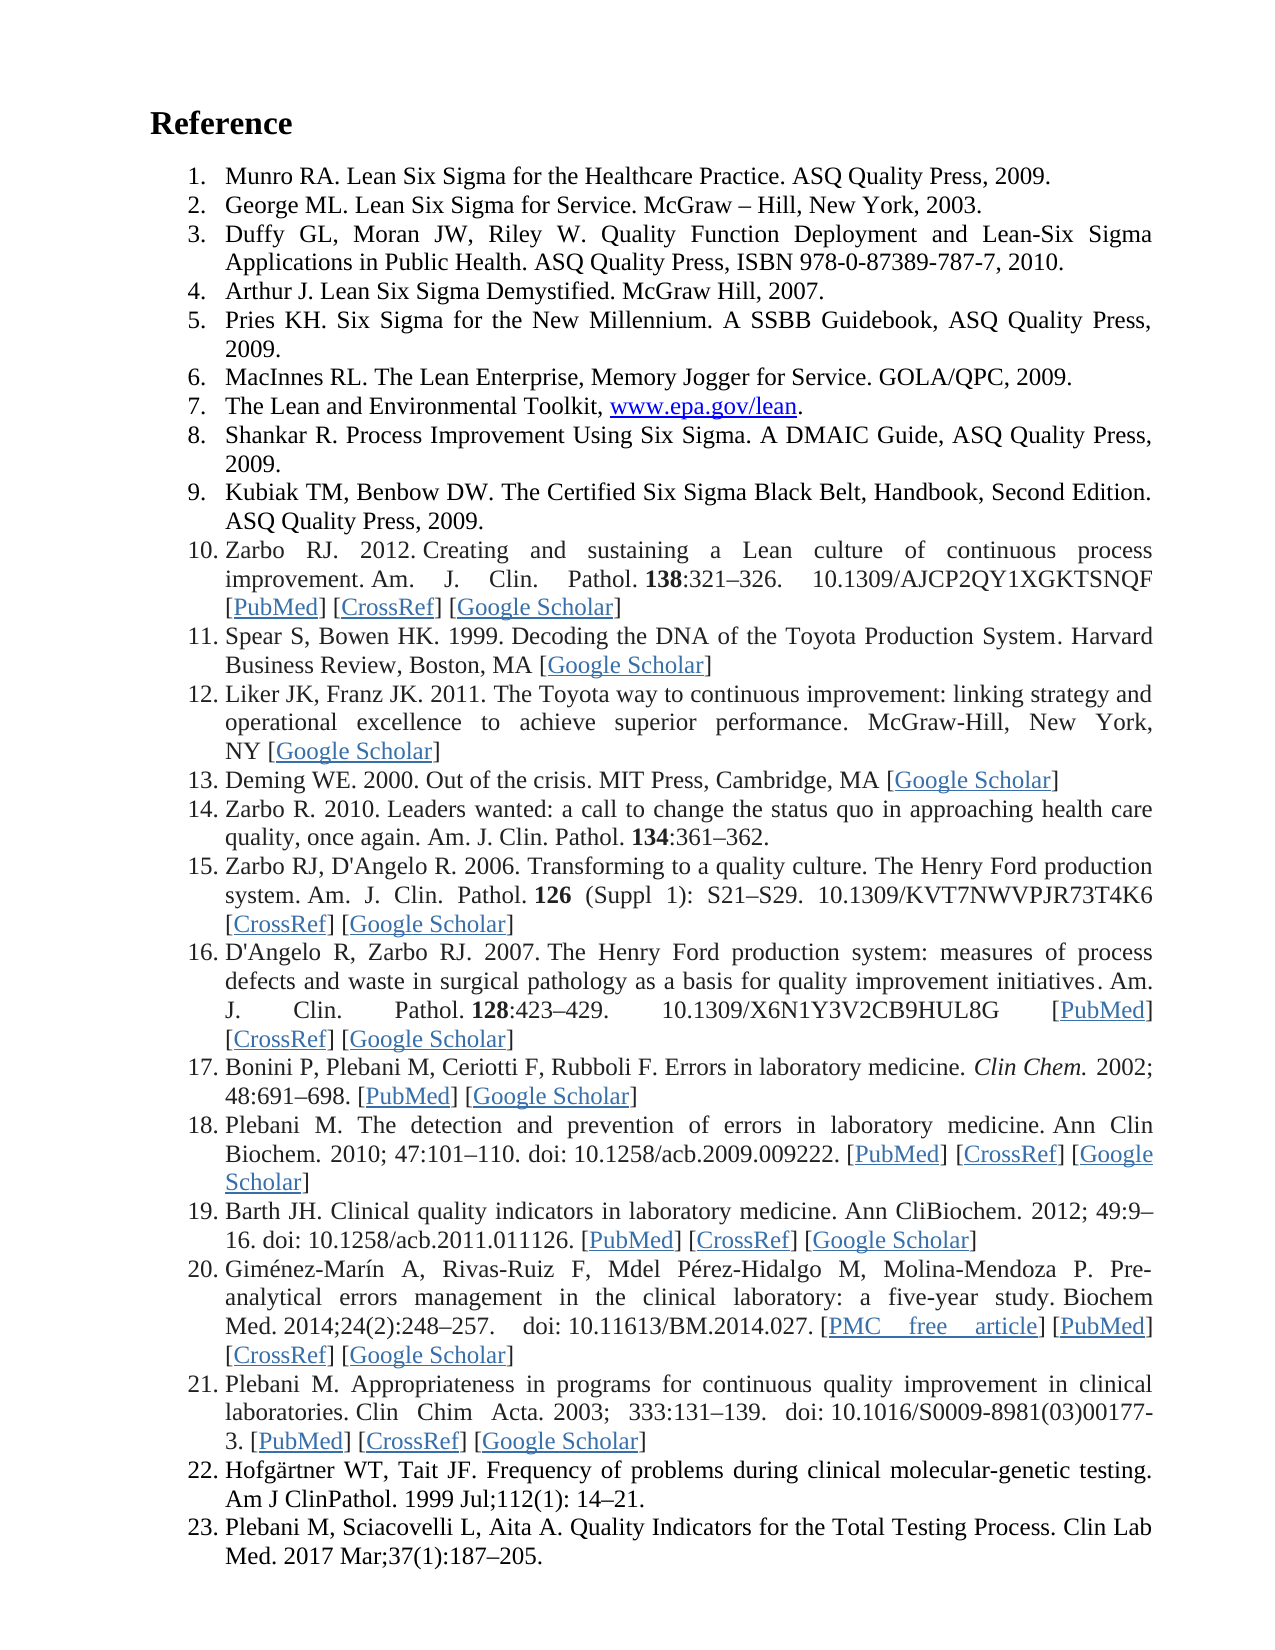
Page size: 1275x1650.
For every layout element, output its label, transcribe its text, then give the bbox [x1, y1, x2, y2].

list Munro RA. Lean Six Sigma for the Healthcare Practice. ASQ Quality Press, 2009. [187, 161, 1153, 190]
list Spear S, Bowen HK. 1999. Decoding the DNA of the Toyota Production System. Harvard Business Review, Boston, MA [Google Scholar] [187, 621, 1153, 679]
list Plebani M. Appropriateness in programs for continuous quality improvement in clinical laboratories. Clin Chim Acta. 2003; 333:131–139. doi: 10.1016/S0009-8981(03)00177-3. [PubMed] [CrossRef] [Google Scholar] [187, 1369, 1153, 1455]
list Zarbo RJ, D'Angelo R. 2006. Transforming to a quality culture. The Henry Ford production system. Am. J. Clin. Pathol. 126 (Suppl 1): S21–S29. 10.1309/KVT7NWVPJR73T4K6 [CrossRef] [Google Scholar] [187, 851, 1153, 937]
list George ML. Lean Six Sigma for Service. McGraw – Hill, New York, 2003. [187, 190, 1153, 219]
list Plebani M, Sciacovelli L, Aita A. Quality Indicators for the Total Testing Process. Clin Lab Med. 2017 Mar;37(1):187–205. [187, 1512, 1153, 1570]
list Bonini P, Plebani M, Ceriotti F, Rubboli F. Errors in laboratory medicine. Clin Chem. 2002; 48:691–698. [PubMed] [Google Scholar] [187, 1052, 1153, 1110]
text Reference [150, 103, 1153, 141]
list D'Angelo R, Zarbo RJ. 2007. The Henry Ford production system: measures of process defects and waste in surgical pathology as a basis for quality improvement initiatives. Am. J. Clin. Pathol. 128:423–429. 10.1309/X6N1Y3V2CB9HUL8G [PubMed] [CrossRef] [Google Scholar] [187, 937, 1153, 1052]
list Hofgärtner WT, Tait JF. Frequency of problems during clinical molecular-genetic testing. Am J ClinPathol. 1999 Jul;112(1): 14–21. [187, 1455, 1153, 1512]
list Plebani M. The detection and prevention of errors in laboratory medicine. Ann Clin Biochem. 2010; 47:101–110. doi: 10.1258/acb.2009.009222. [PubMed] [CrossRef] [Google Scholar] [187, 1110, 1153, 1196]
list MacInnes RL. The Lean Enterprise, Memory Jogger for Service. GOLA/QPC, 2009. [187, 362, 1153, 391]
list Arthur J. Lean Six Sigma Demystified. McGraw Hill, 2007. [187, 276, 1153, 305]
list Zarbo RJ. 2012. Creating and sustaining a Lean culture of continuous process improvement. Am. J. Clin. Pathol. 138:321–326. 10.1309/AJCP2QY1XGKTSNQF [PubMed] [CrossRef] [Google Scholar] [187, 535, 1153, 621]
list Giménez-Marín A, Rivas-Ruiz F, Mdel Pérez-Hidalgo M, Molina-Mendoza P. Pre-analytical errors management in the clinical laboratory: a five-year study. Biochem Med. 2014;24(2):248–257. doi: 10.11613/BM.2014.027. [PMC free article] [PubMed] [CrossRef] [Google Scholar] [187, 1254, 1153, 1369]
list Duffy GL, Moran JW, Riley W. Quality Function Deployment and Lean-Six Sigma Applications in Public Health. ASQ Quality Press, ISBN 978-0-87389-787-7, 2010. [187, 219, 1153, 276]
list Pries KH. Six Sigma for the New Millennium. A SSBB Guidebook, ASQ Quality Press, 2009. [187, 305, 1153, 362]
list Kubiak TM, Benbow DW. The Certified Six Sigma Black Belt, Handbook, Second Edition. ASQ Quality Press, 2009. [187, 477, 1153, 535]
list The Lean and Environmental Toolkit, www.epa.gov/lean. [187, 391, 1153, 420]
list Zarbo R. 2010. Leaders wanted: a call to change the status quo in approaching health care quality, once again. Am. J. Clin. Pathol. 134:361–362. [187, 794, 1153, 851]
list Deming WE. 2000. Out of the crisis. MIT Press, Cambridge, MA [Google Scholar] [187, 765, 1153, 794]
list Liker JK, Franz JK. 2011. The Toyota way to continuous improvement: linking strategy and operational excellence to achieve superior performance. McGraw-Hill, New York, NY [Google Scholar] [187, 679, 1153, 765]
list Shankar R. Process Improvement Using Six Sigma. A DMAIC Guide, ASQ Quality Press, 2009. [187, 420, 1153, 477]
list Barth JH. Clinical quality indicators in laboratory medicine. Ann CliBiochem. 2012; 49:9–16. doi: 10.1258/acb.2011.011126. [PubMed] [CrossRef] [Google Scholar] [187, 1196, 1153, 1254]
